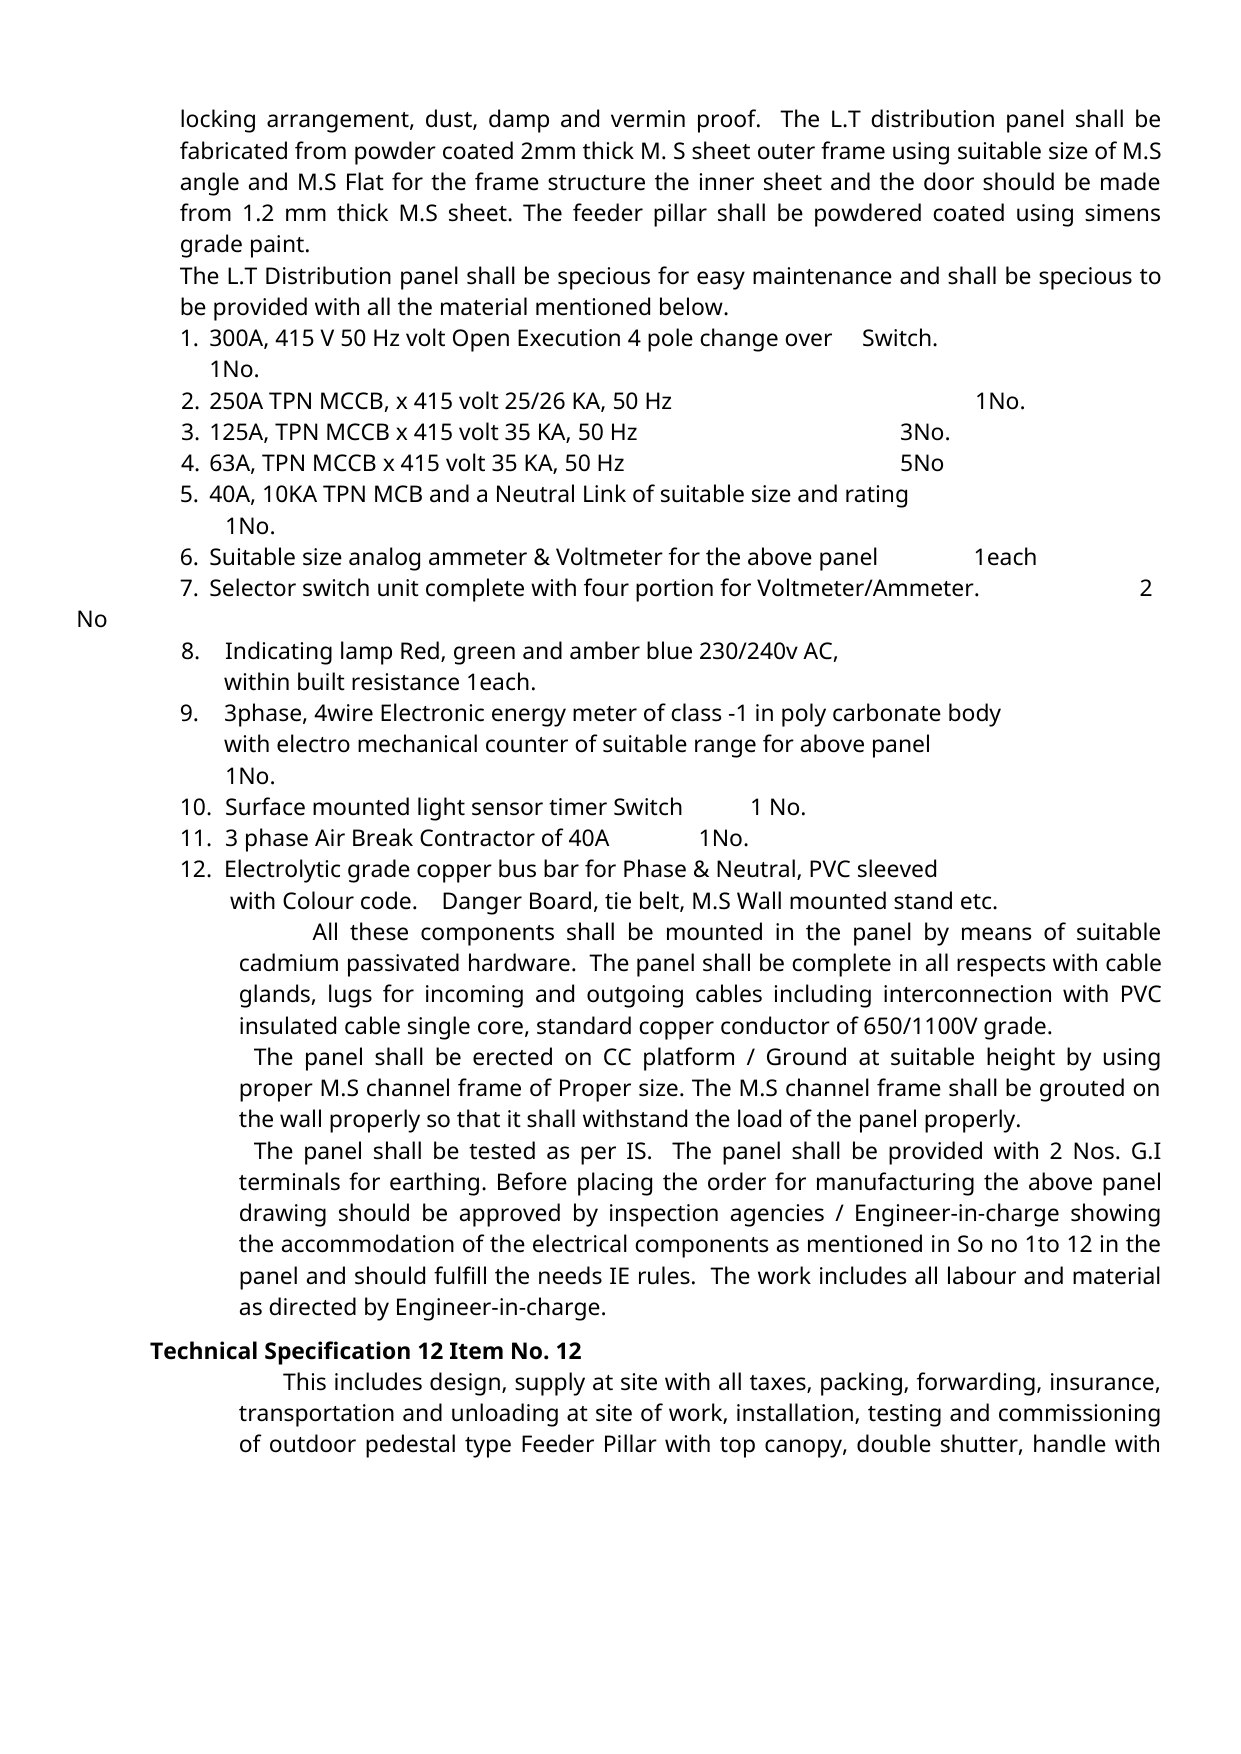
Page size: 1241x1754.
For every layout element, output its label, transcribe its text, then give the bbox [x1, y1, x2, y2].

text The panel shall be tested as per IS. The panel shall be provided with 2 Nos. G.I terminals for earthing. Before placing the order for manufacturing the above panel drawing should be approved by inspection agencies / Engineer-in-charge showing the accommodation of the electrical components as mentioned in So no 1to 12 in the panel and should fulfill the needs IE rules. The work includes all labour and material as directed by Engineer-in-charge. [239, 1135, 1163, 1322]
list Selector switch unit complete with four portion for Voltmeter/Ammeter. 2 No [76, 572, 1162, 635]
text within built resistance 1each. [224, 666, 1162, 697]
list Electrolytic grade copper bus bar for Phase & Neutral, PVC sleeved [179, 853, 1162, 885]
text Technical Specification 12 Item No. 12 [150, 1335, 1167, 1366]
list 3 phase Air Break Contractor of 40A 1No. [179, 822, 1162, 853]
list 40A, 10KA TPN MCB and a Neutral Link of suitable size and rating 1No. [179, 478, 1163, 541]
text All these components shall be mounted in the panel by means of suitable cadmium passivated hardware. The panel shall be complete in all respects with cable glands, lugs for incoming and outgoing cables including interconnection with PVC insulated cable single core, standard copper conductor of 650/1100V grade. [239, 916, 1163, 1041]
list 300A, 415 V 50 Hz volt Open Execution 4 pole change over Switch. 1No. [179, 322, 1163, 385]
text with electro mechanical counter of suitable range for above panel 1No. [224, 728, 1162, 791]
text The panel shall be erected on CC platform / Ground at suitable height by using proper M.S channel frame of Proper size. The M.S channel frame shall be grouted on the wall properly so that it shall withstand the load of the panel properly. [239, 1041, 1163, 1135]
text The L.T Distribution panel shall be specious for easy maintenance and shall be specious to be provided with all the material mentioned below. [179, 260, 1163, 322]
list Surface mounted light sensor timer Switch 1 No. [120, 791, 1162, 822]
list 3phase, 4wire Electronic energy meter of class -1 in poly carbonate body [179, 697, 1162, 728]
list 125A, TPN MCCB x 415 volt 35 KA, 50 Hz 3No. [181, 416, 1163, 447]
list 250A TPN MCCB, x 415 volt 25/26 KA, 50 Hz 1No. [181, 385, 1163, 416]
list Suitable size analog ammeter & Voltmeter for the above panel 1each [179, 541, 1163, 572]
list 63A, TPN MCCB x 415 volt 35 KA, 50 Hz 5No [181, 447, 1163, 478]
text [239, 1366, 1163, 1460]
text with Colour code. Danger Board, tie belt, M.S Wall mounted stand etc. [224, 885, 1162, 916]
list Indicating lamp Red, green and amber blue 230/240v AC, [181, 635, 1162, 666]
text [179, 103, 1163, 260]
